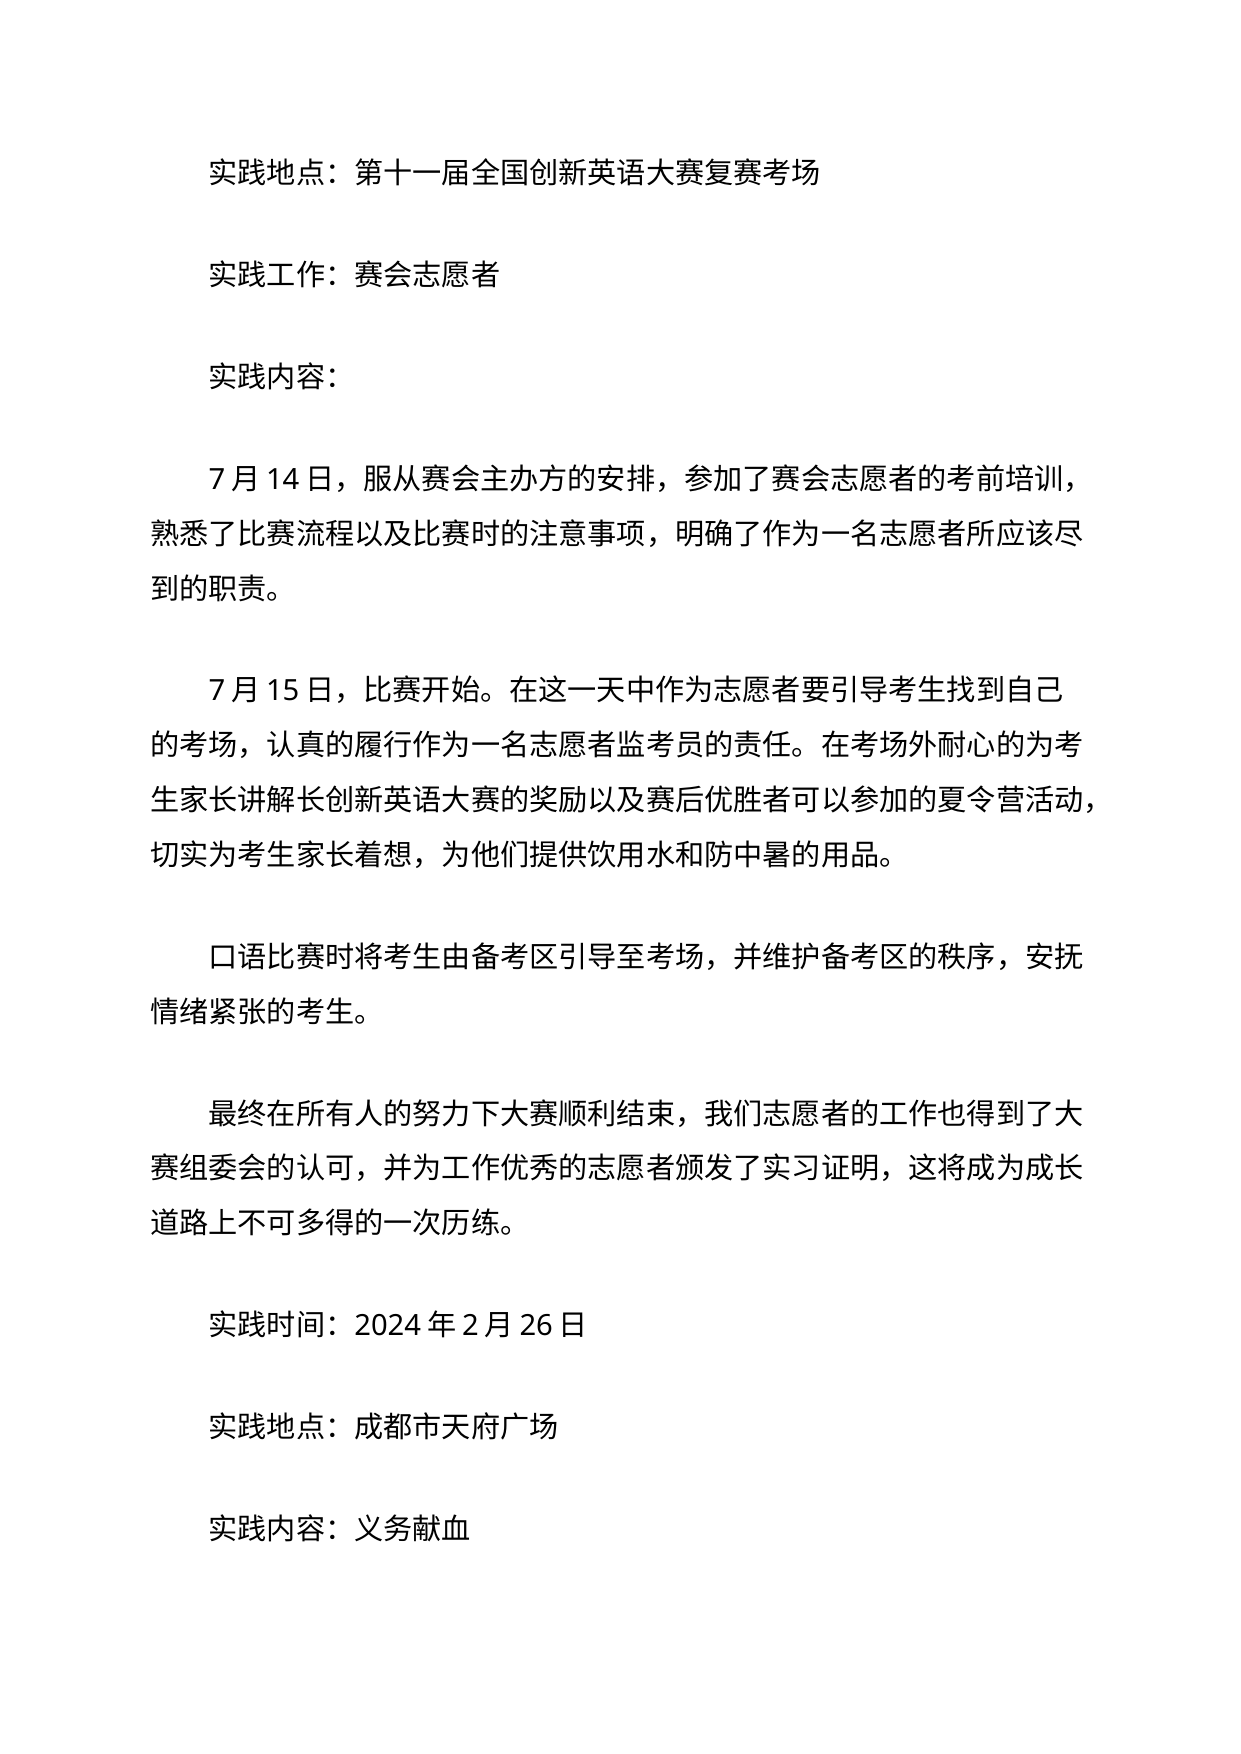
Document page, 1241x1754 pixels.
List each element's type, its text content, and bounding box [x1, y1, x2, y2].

text 7月15日，比赛开始。在这一天中作为志愿者要引导考生找到自己的考场，认真的履行作为一名志愿者监考员的责任。在考场外耐心的为考生家长讲解长创新英语大赛的奖励以及赛后优胜者可以参加的夏令营活动，切实为考生家长着想，为他们提供饮用水和防中暑的用品。 [150, 667, 1090, 874]
text 最终在所有人的努力下大赛顺利结束，我们志愿者的工作也得到了大赛组委会的认可，并为工作优秀的志愿者颁发了实习证明，这将成为成长道路上不可多得的一次历练。 [150, 1090, 1090, 1242]
text 口语比赛时将考生由备考区引导至考场，并维护备考区的秩序，安抚情绪紧张的考生。 [150, 933, 1090, 1031]
text 实践工作：赛会志愿者 [150, 252, 1090, 294]
text 实践内容： [150, 353, 1090, 396]
text 实践地点：成都市天府广场 [150, 1404, 1090, 1446]
text 实践内容：义务献血 [150, 1506, 1090, 1548]
text 7月14日，服从赛会主办方的安排，参加了赛会志愿者的考前培训，熟悉了比赛流程以及比赛时的注意事项，明确了作为一名志愿者所应该尽到的职责。 [150, 455, 1090, 607]
text 实践地点：第十一届全国创新英语大赛复赛考场 [150, 150, 1090, 192]
text 实践时间：2024年2月26日 [150, 1302, 1090, 1344]
